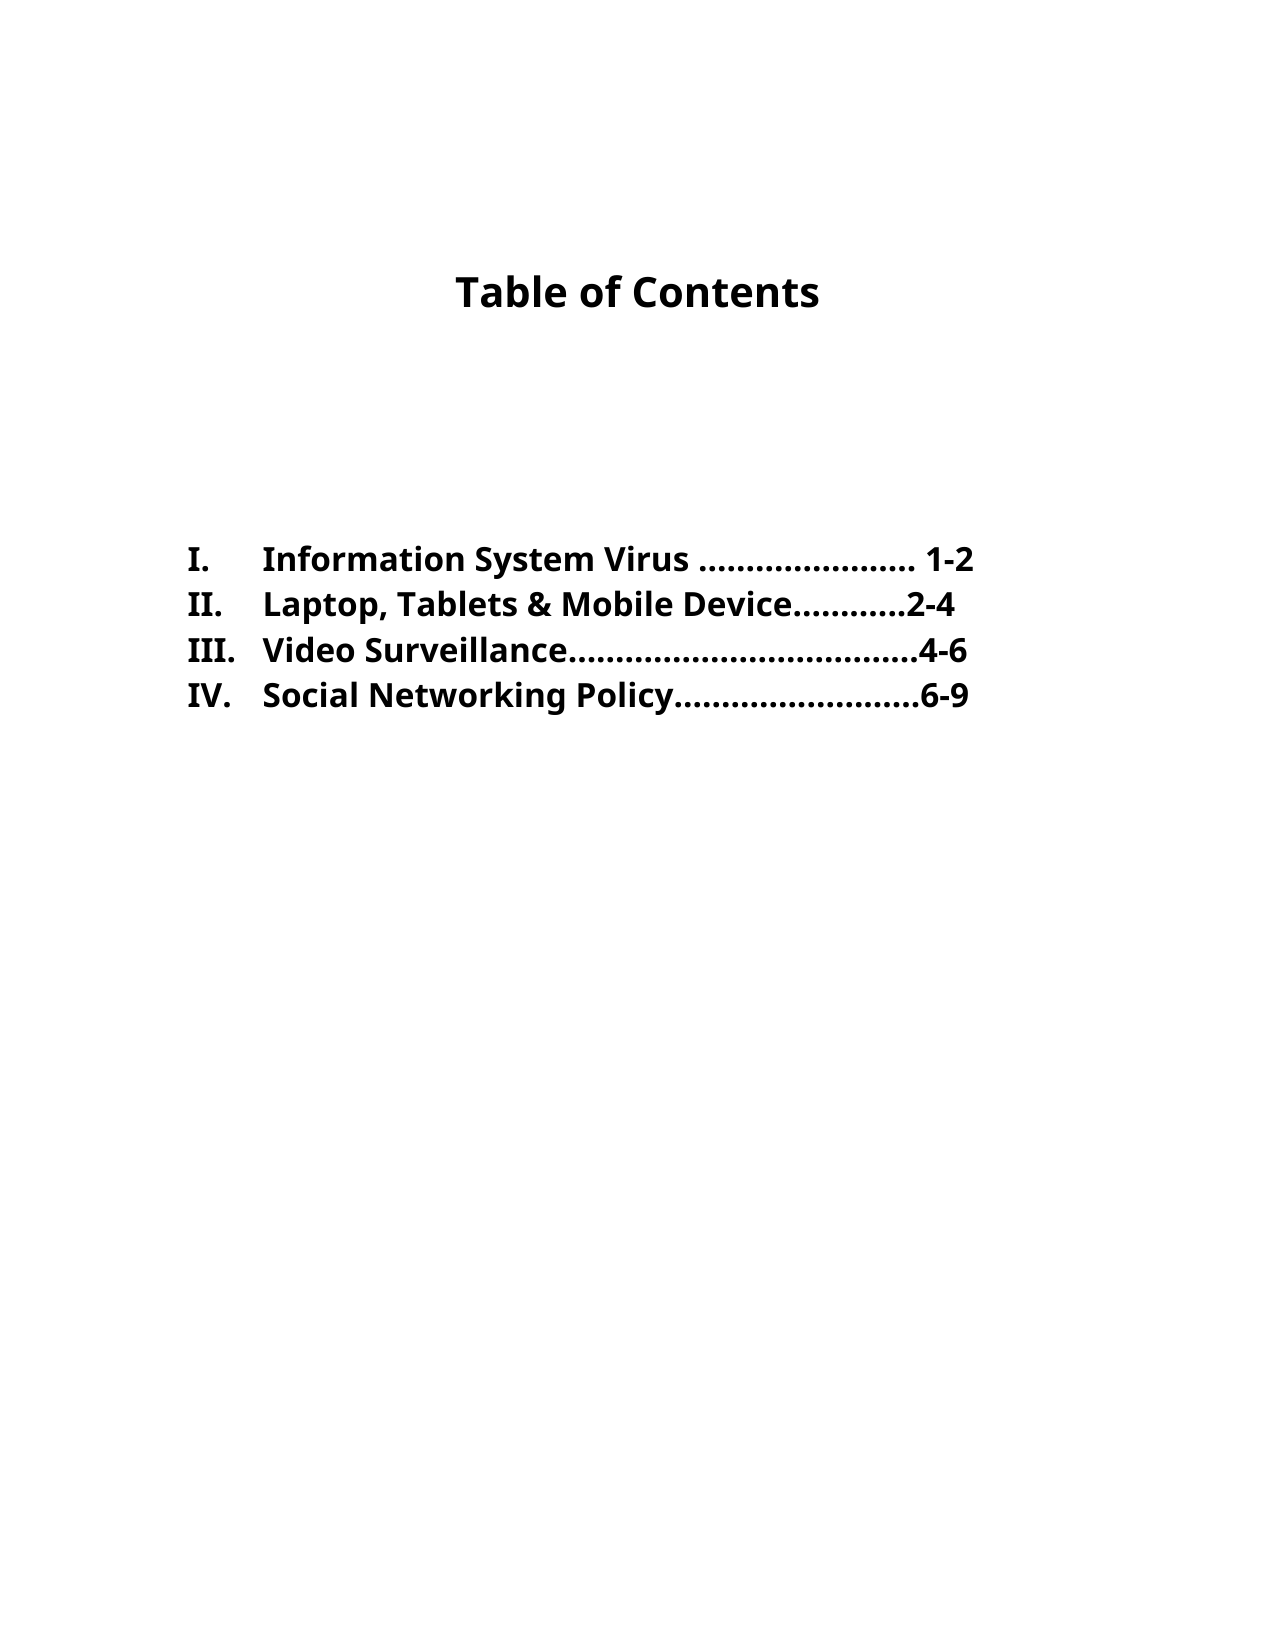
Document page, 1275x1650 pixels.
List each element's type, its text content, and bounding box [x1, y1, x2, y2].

list Video Surveillance……….………………………4-6 [187, 627, 1125, 672]
list Laptop, Tablets & Mobile Device………...2-4 [187, 581, 1125, 627]
list Social Networking Policy…………..…………6-9 [187, 672, 1125, 717]
list Information System Virus ………………….. 1-2 [187, 536, 1125, 581]
text Table of Contents [150, 263, 1125, 320]
